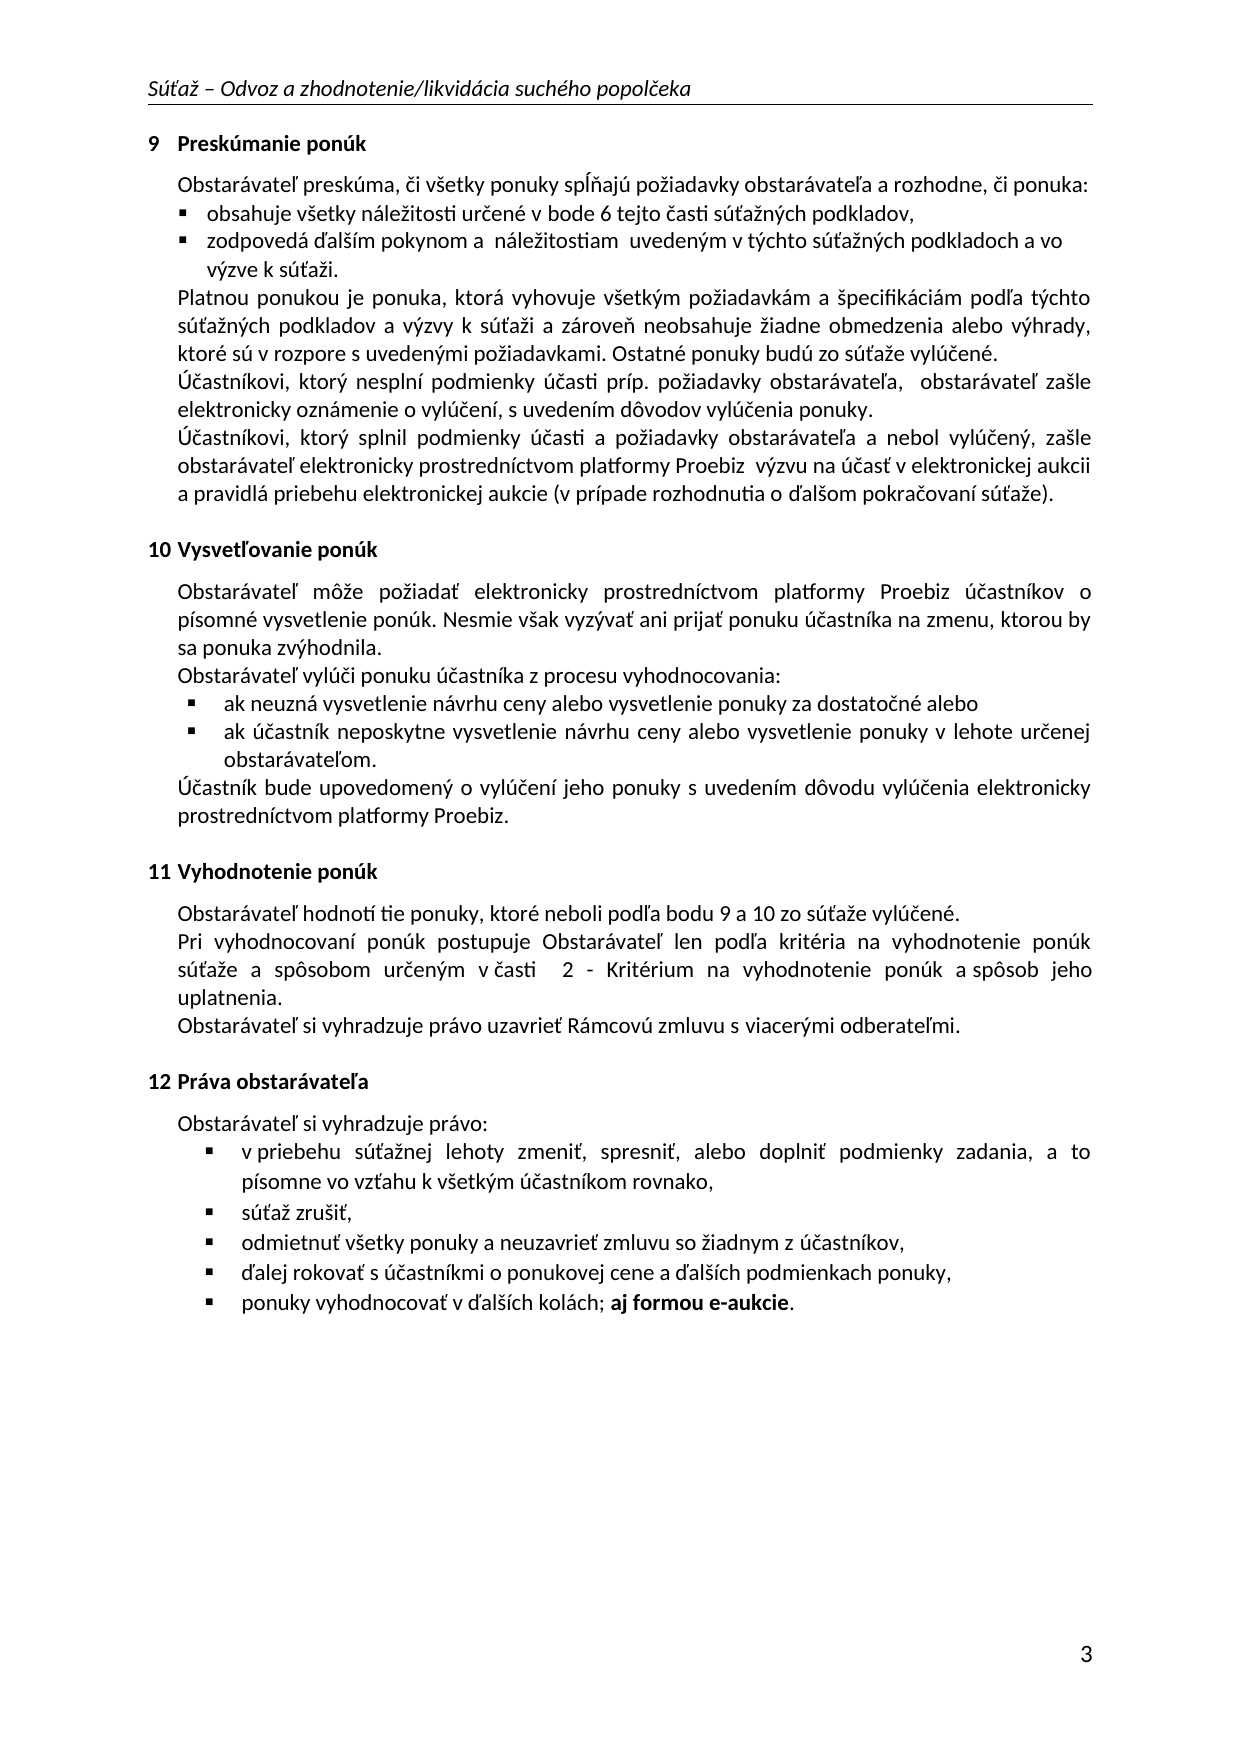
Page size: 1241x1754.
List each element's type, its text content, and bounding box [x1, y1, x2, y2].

list ak účastník neposkytne vysvetlenie návrhu ceny alebo vysvetlenie ponuky v lehote určenej obstarávateľom. [186, 717, 1093, 773]
text Účastníkovi, ktorý nesplní podmienky účasti príp. požiadavky obstarávateľa, obstarávateľ zašle elektronicky oznámenie o vylúčení, s uvedením dôvodov vylúčenia ponuky. [149, 367, 1093, 423]
list ponuky vyhodnocovať v ďalších kolách; aj formou e-aukcie. [204, 1288, 1093, 1316]
text Obstarávateľ môže požiadať elektronicky prostredníctvom platformy Proebiz účastníkov o písomné vysvetlenie ponúk. Nesmie však vyzývať ani prijať ponuku účastníka na zmenu, ktorou by sa ponuka zvýhodnila. [149, 577, 1093, 661]
text Obstarávateľ si vyhradzuje právo: [177, 1109, 1093, 1137]
text Obstarávateľ vylúči ponuku účastníka z procesu vyhodnocovania: [149, 661, 1093, 689]
list Vysvetľovanie ponúk [148, 535, 1093, 563]
list zodpovedá ďalším pokynom a náležitostiam uvedeným v týchto súťažných podkladoch a vo výzve k súťaži. [177, 227, 1093, 283]
text Pri vyhodnocovaní ponúk postupuje Obstarávateľ len podľa kritéria na vyhodnotenie ponúk súťaže a spôsobom určeným v časti 2 - Kritérium na vyhodnotenie ponúk a spôsob jeho uplatnenia. [149, 927, 1093, 1011]
list obsahuje všetky náležitosti určené v bode 6 tejto časti súťažných podkladov, [177, 199, 1093, 227]
text Účastník bude upovedomený o vylúčení jeho ponuky s uvedením dôvodu vylúčenia elektronicky prostredníctvom platformy Proebiz. [149, 773, 1093, 829]
text Účastníkovi, ktorý splnil podmienky účasti a požiadavky obstarávateľa a nebol vylúčený, zašle obstarávateľ elektronicky prostredníctvom platformy Proebiz výzvu na účasť v elektronickej aukcii a pravidlá priebehu elektronickej aukcie (v prípade rozhodnutia o ďalšom pokračovaní súťaže). [149, 423, 1093, 507]
text Obstarávateľ si vyhradzuje právo uzavrieť Rámcovú zmluvu s viacerými odberateľmi. [149, 1011, 1093, 1039]
list ďalej rokovať s účastníkmi o ponukovej cene a ďalších podmienkach ponuky, [204, 1258, 1093, 1286]
list ak neuzná vysvetlenie návrhu ceny alebo vysvetlenie ponuky za dostatočné alebo [186, 689, 1093, 717]
list v priebehu súťažnej lehoty zmeniť, spresniť, alebo doplniť podmienky zadania, a to písomne vo vzťahu k všetkým účastníkom rovnako, [204, 1137, 1093, 1195]
text Platnou ponukou je ponuka, ktorá vyhovuje všetkým požiadavkám a špecifikáciám podľa týchto súťažných podkladov a výzvy k súťaži a zároveň neobsahuje žiadne obmedzenia alebo výhrady, ktoré sú v rozpore s uvedenými požiadavkami. Ostatné ponuky budú zo súťaže vylúčené. [149, 283, 1093, 367]
list Práva obstarávateľa [148, 1067, 1093, 1095]
list súťaž zrušiť, [204, 1198, 1093, 1226]
text Obstarávateľ preskúma, či všetky ponuky spĺňajú požiadavky obstarávateľa a rozhodne, či ponuka: [149, 171, 1093, 199]
list Vyhodnotenie ponúk [148, 857, 1093, 885]
list Preskúmanie ponúk [148, 129, 1093, 157]
text Obstarávateľ hodnotí tie ponuky, ktoré neboli podľa bodu 9 a 10 zo súťaže vylúčené. [149, 899, 1093, 927]
list odmietnuť všetky ponuky a neuzavrieť zmluvu so žiadnym z účastníkov, [204, 1228, 1093, 1256]
